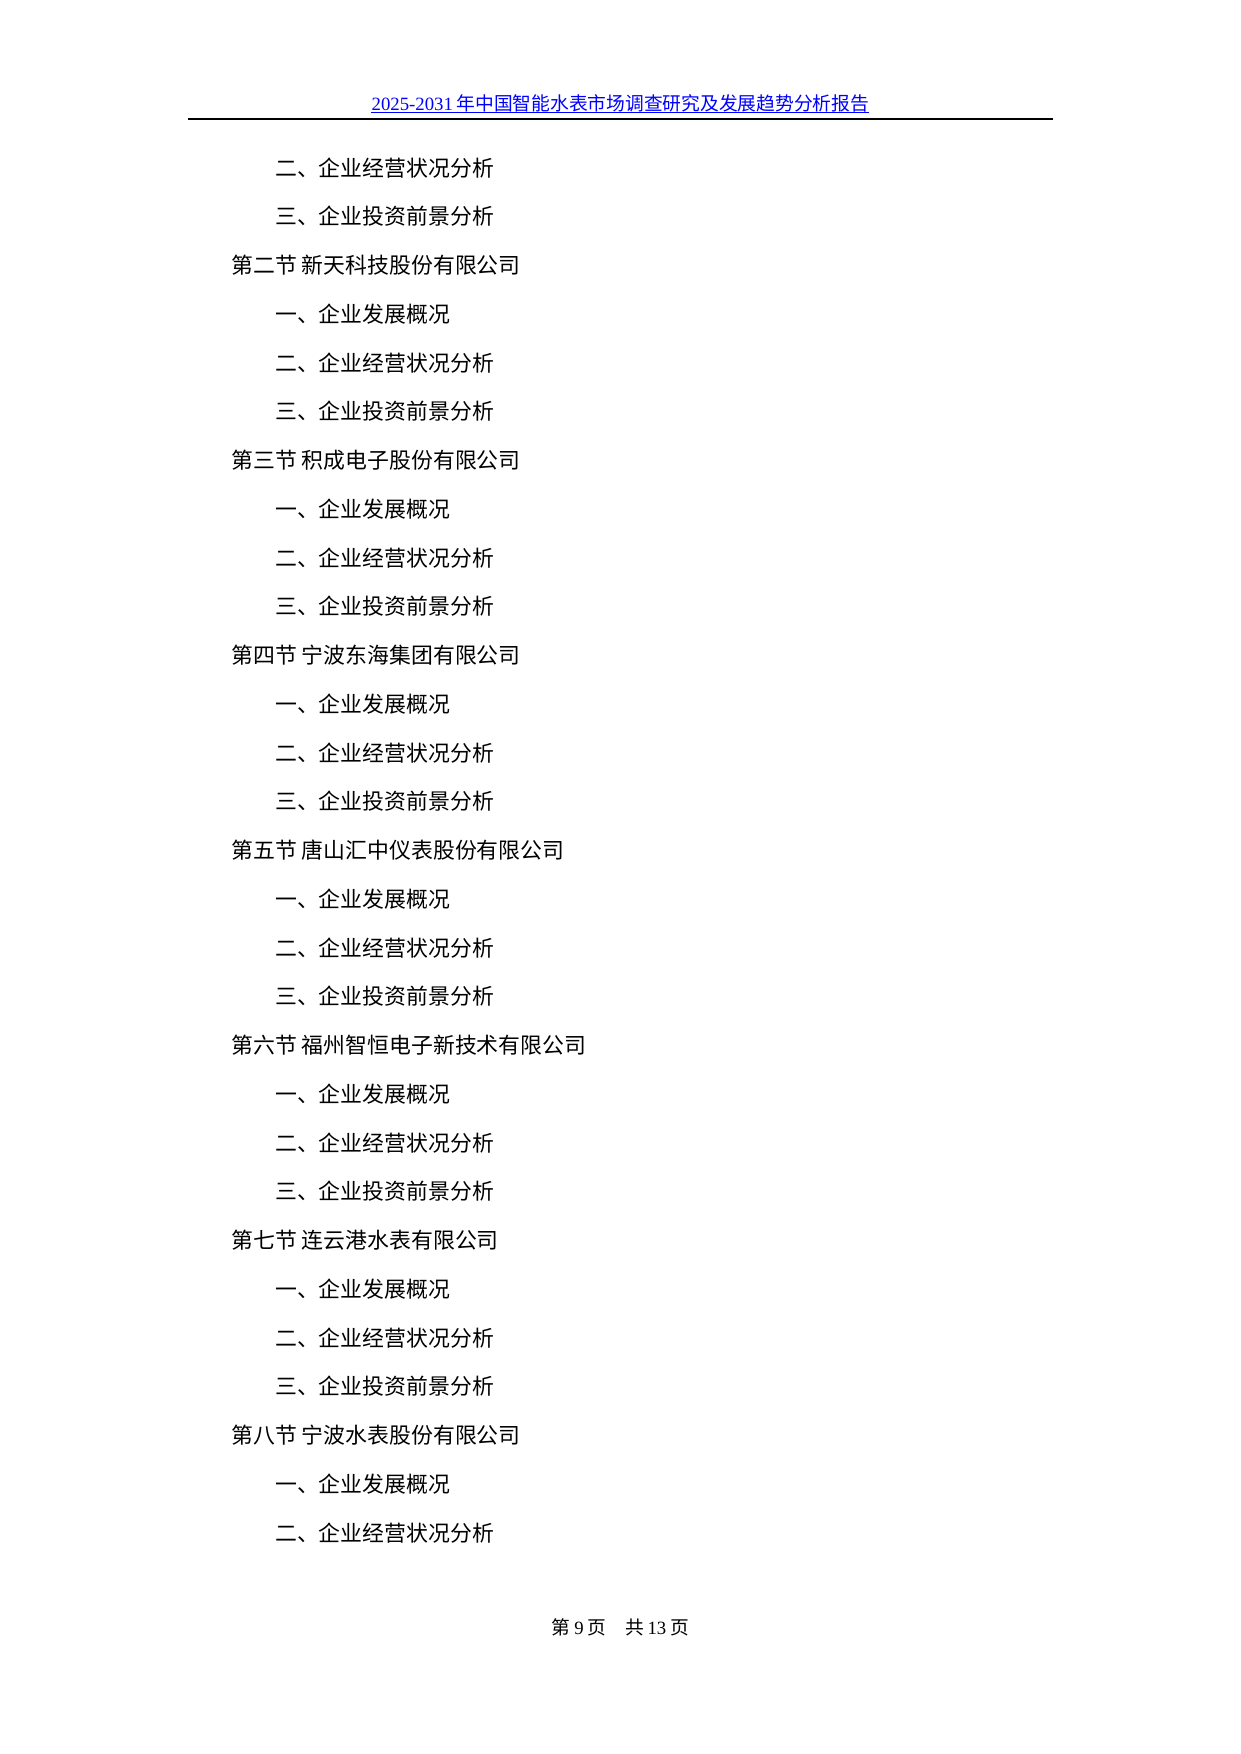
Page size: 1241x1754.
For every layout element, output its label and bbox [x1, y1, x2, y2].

text [187, 150, 1053, 1548]
